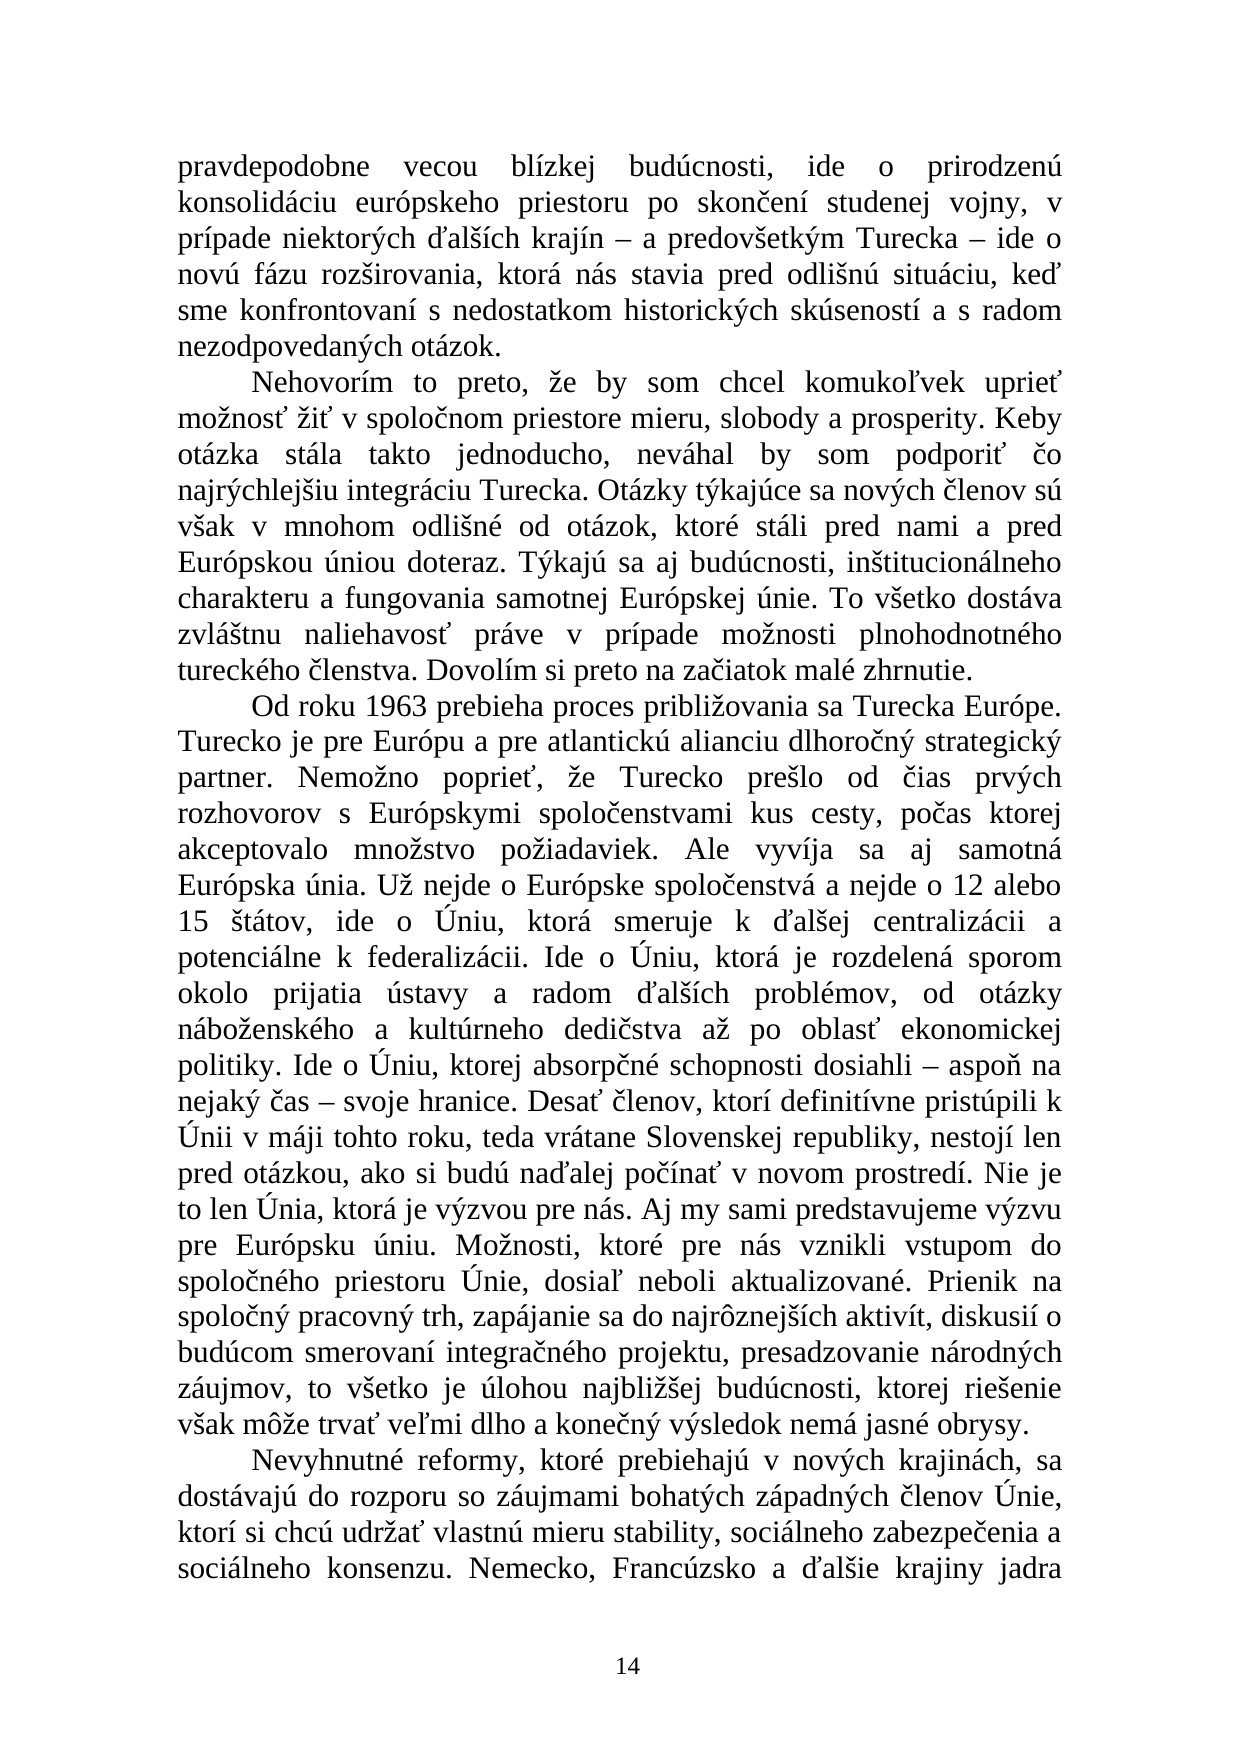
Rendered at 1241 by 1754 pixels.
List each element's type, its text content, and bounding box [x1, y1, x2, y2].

text Od roku 1963 prebieha proces približovania sa Turecka Európe. Turecko je pre Európu a pre atlantickú alianciu dlhoročný strategický partner. Nemožno poprieť, že Turecko prešlo od čias prvých rozhovorov s Európskymi spoločenstvami kus cesty, počas ktorej akceptovalo množstvo požiadaviek. Ale vyvíja sa aj samotná Európska únia. Už nejde o Európske spoločenstvá a nejde o 12 alebo 15 štátov, ide o Úniu, ktorá smeruje k ďalšej centralizácii a potenciálne k federalizácii. Ide o Úniu, ktorá je rozdelená sporom okolo prijatia ústavy a radom ďalších problémov, od otázky náboženského a kultúrneho dedičstva až po oblasť ekonomickej politiky. Ide o Úniu, ktorej absorpčné schopnosti dosiahli – aspoň na nejaký čas – svoje hranice. Desať členov, ktorí definitívne pristúpili k Únii v máji tohto roku, teda vrátane Slovenskej republiky, nestojí len pred otázkou, ako si budú naďalej počínať v novom prostredí. Nie je to len Únia, ktorá je výzvou pre nás. Aj my sami predstavujeme výzvu pre Európsku úniu. Možnosti, ktoré pre nás vznikli vstupom do spoločného priestoru Únie, dosiaľ neboli aktualizované. Prienik na spoločný pracovný trh, zapájanie sa do najrôznejších aktivít, diskusií o budúcom smerovaní integračného projektu, presadzovanie národných záujmov, to všetko je úlohou najbližšej budúcnosti, ktorej riešenie však môže trvať veľmi dlho a konečný výsledok nemá jasné obrysy. [177, 687, 1063, 1441]
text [177, 148, 1063, 363]
text Nehovorím to preto, že by som chcel komukoľvek uprieť možnosť žiť v spoločnom priestore mieru, slobody a prosperity. Keby otázka stála takto jednoducho, neváhal by som podporiť čo najrýchlejšiu integráciu Turecka. Otázky týkajúce sa nových členov sú však v mnohom odlišné od otázok, ktoré stáli pred nami a pred Európskou úniou doteraz. Týkajú sa aj budúcnosti, inštitucionálneho charakteru a fungovania samotnej Európskej únie. To všetko dostáva zvláštnu naliehavosť práve v prípade možnosti plnohodnotného tureckého členstva. Dovolím si preto na začiatok malé zhrnutie. [177, 363, 1063, 687]
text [177, 1441, 1063, 1585]
